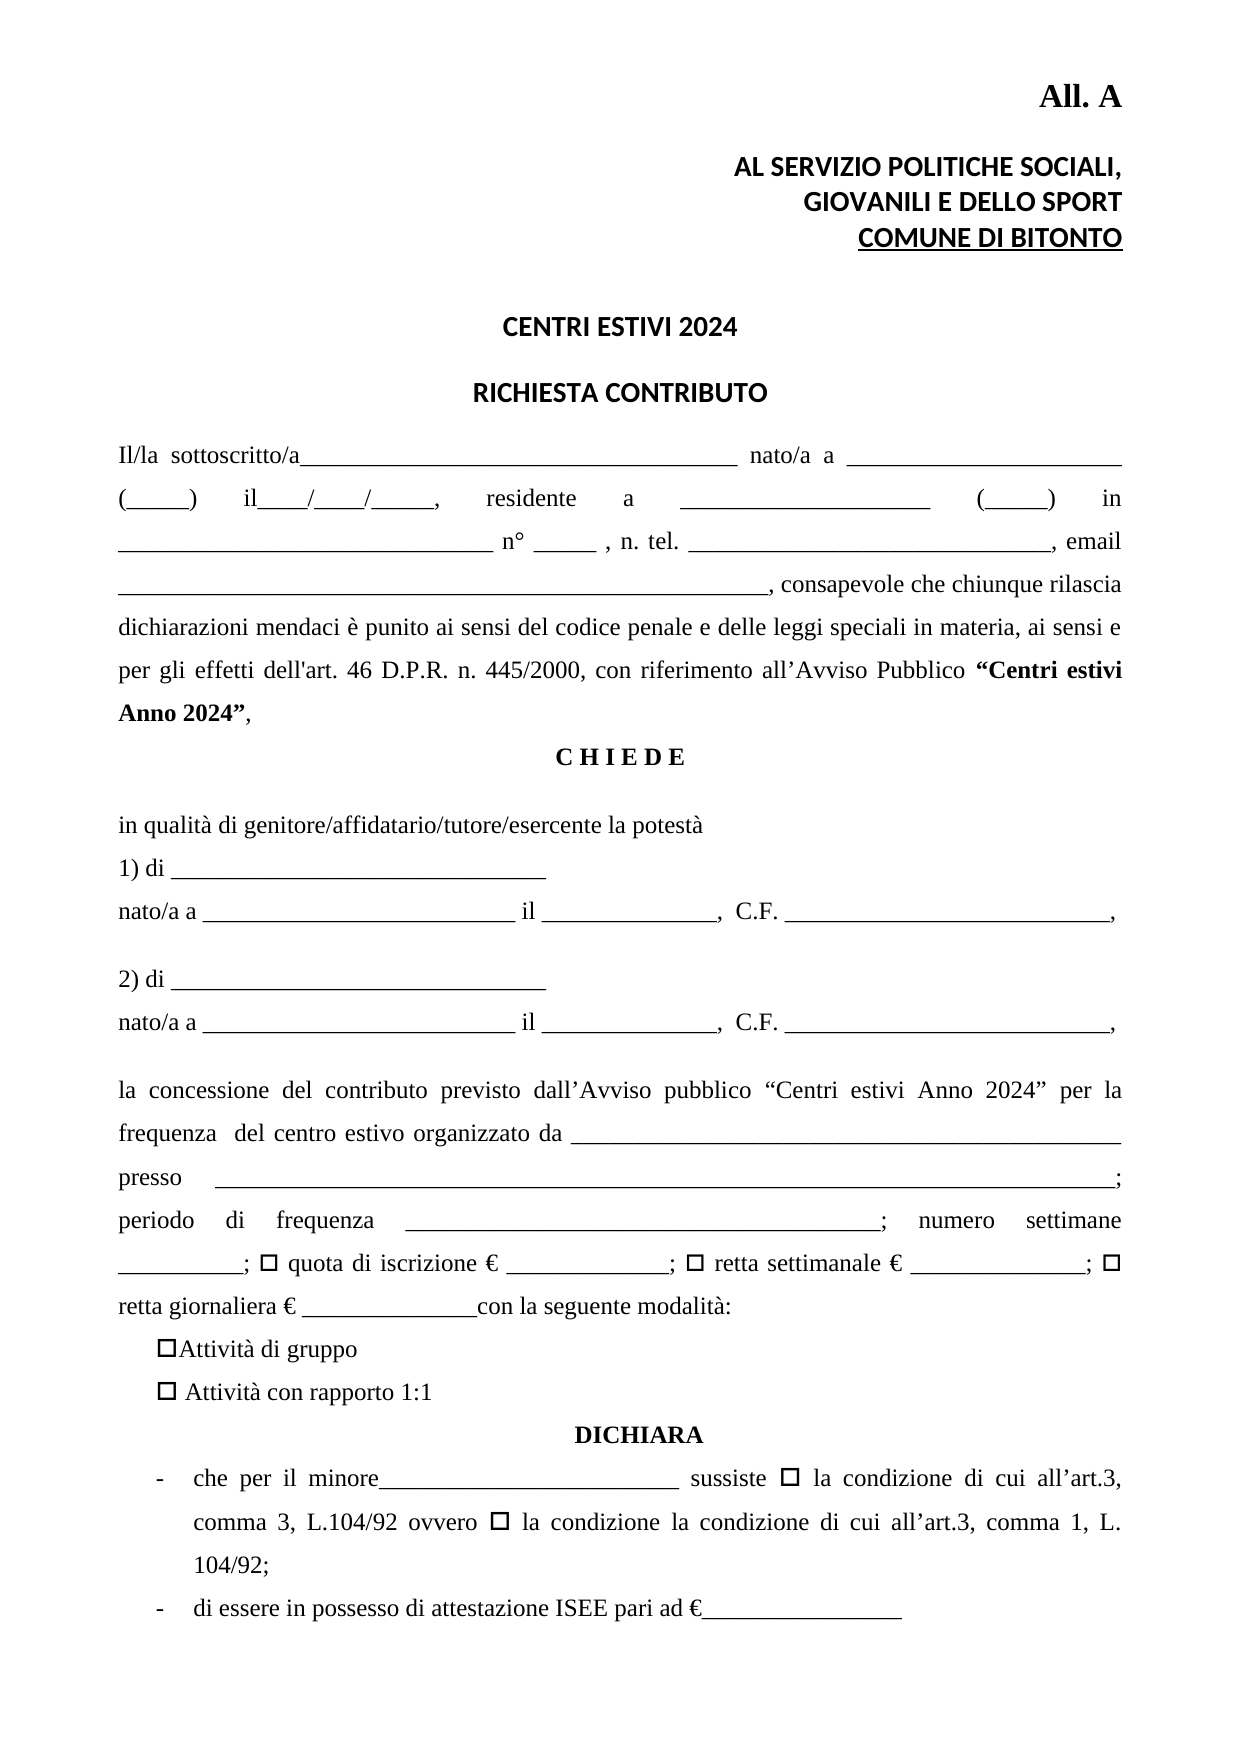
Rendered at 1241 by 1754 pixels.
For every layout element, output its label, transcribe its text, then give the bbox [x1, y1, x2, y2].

text nato/a a _________________________ il ______________, C.F. __________________________, [118, 1007, 1122, 1036]
text 2) di ______________________________ [118, 964, 1122, 993]
text nato/a a _________________________ il ______________, C.F. __________________________, [118, 896, 1122, 925]
text RICHIESTA CONTRIBUTO [118, 374, 1122, 409]
text CENTRI ESTIVI 2024 [118, 308, 1122, 343]
text AL SERVIZIO POLITICHE SOCIALI, [118, 148, 1122, 183]
list che per il minore________________________ sussiste la condizione di cui all’art.3, comma 3, L.104/92 ovvero la condizione la condizione di cui all’art.3, comma 1, L. 104/92; [156, 1463, 1122, 1578]
list di essere in possesso di attestazione ISEE pari ad €________________ [156, 1593, 1122, 1622]
text Attività con rapporto 1:1 [156, 1377, 1122, 1406]
text C H I e D E [118, 742, 1122, 770]
text COMUNE DI BITONTO [118, 219, 1122, 254]
text 1) di ______________________________ [118, 853, 1122, 882]
text Attività di gruppo [156, 1334, 1122, 1363]
text DICHIARA [156, 1420, 1122, 1449]
text GIOVANILI E DELLO SPORT [118, 183, 1122, 219]
text in qualità di genitore/affidatario/tutore/esercente la potestà [118, 810, 1122, 838]
text Il/la sottoscritto/a___________________________________ nato/a a ______________________ (_____) il____/____/_____, residente a ____________________ (_____) in ______________________________ n° _____ , n. tel. _____________________________, email ____________________________________________________, consapevole che chiunque rilascia dichiarazioni mendaci è punito ai sensi del codice penale e delle leggi speciali in materia, ai sensi e per gli effetti dell'art. 46 D.P.R. n. 445/2000, con riferimento all’Avviso Pubblico “Centri estivi Anno 2024”, [118, 440, 1122, 727]
text la concessione del contributo previsto dall’Avviso pubblico “Centri estivi Anno 2024” per la frequenza del centro estivo organizzato da ____________________________________________ presso ________________________________________________________________________; periodo di frequenza ______________________________________; numero settimane __________; quota di iscrizione € _____________; retta settimanale € ______________; retta giornaliera € ______________con la seguente modalità: [118, 1075, 1122, 1320]
